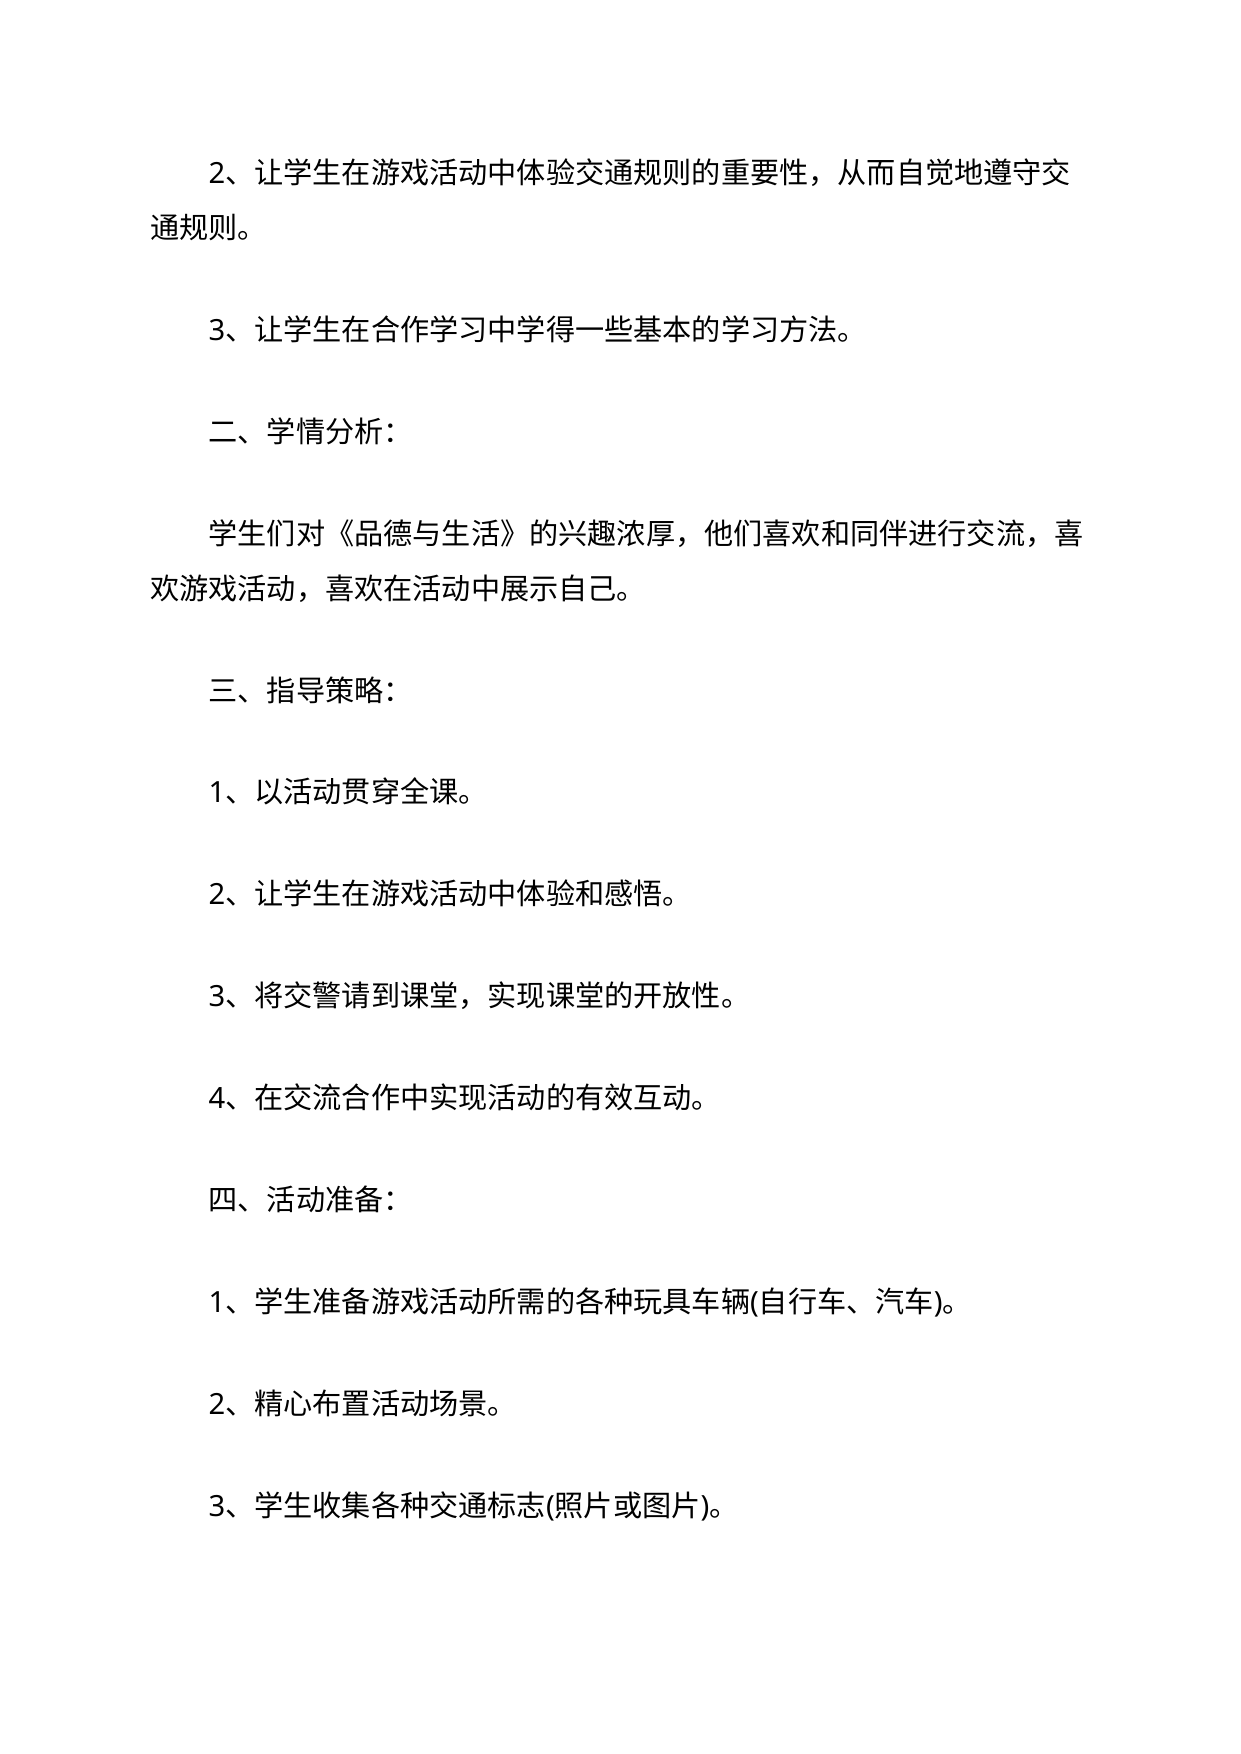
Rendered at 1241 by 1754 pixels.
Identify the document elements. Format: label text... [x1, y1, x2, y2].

text 3、将交警请到课堂，实现课堂的开放性。 [150, 973, 1090, 1015]
text 3、让学生在合作学习中学得一些基本的学习方法。 [150, 307, 1090, 349]
text 学生们对《品德与生活》的兴趣浓厚，他们喜欢和同伴进行交流，喜欢游戏活动，喜欢在活动中展示自己。 [150, 511, 1090, 608]
text 二、学情分析： [150, 409, 1090, 451]
text 2、让学生在游戏活动中体验交通规则的重要性，从而自觉地遵守交通规则。 [150, 150, 1090, 247]
text 1、学生准备游戏活动所需的各种玩具车辆(自行车、汽车)。 [150, 1279, 1090, 1321]
text 2、让学生在游戏活动中体验和感悟。 [150, 871, 1090, 913]
text 三、指导策略： [150, 667, 1090, 709]
text 1、以活动贯穿全课。 [150, 769, 1090, 811]
text 3、学生收集各种交通标志(照片或图片)。 [150, 1483, 1090, 1525]
text 2、精心布置活动场景。 [150, 1381, 1090, 1423]
text 四、活动准备： [150, 1177, 1090, 1219]
text 4、在交流合作中实现活动的有效互动。 [150, 1075, 1090, 1117]
